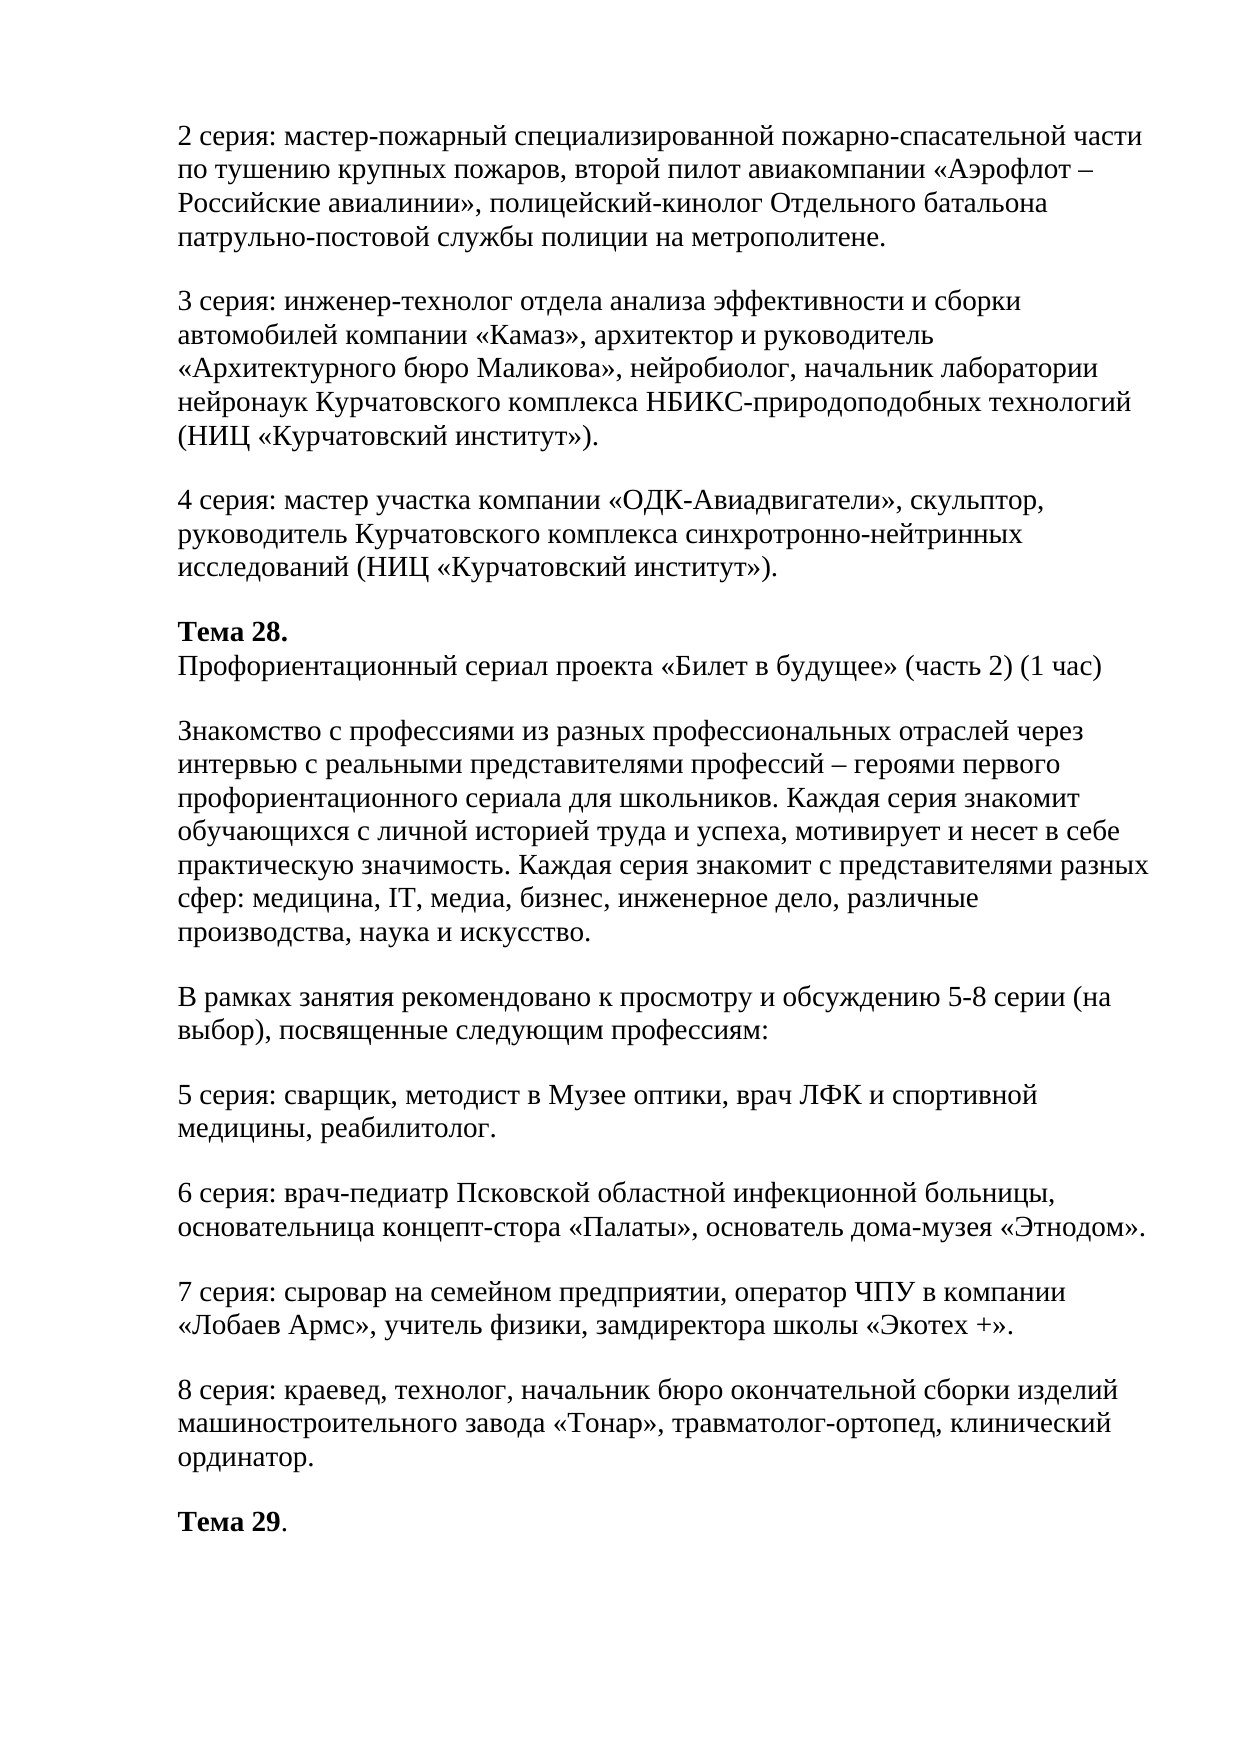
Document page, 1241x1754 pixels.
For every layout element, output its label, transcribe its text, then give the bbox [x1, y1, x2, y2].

text 2 серия: мастер-пожарный специализированной пожарно-спасательной части по тушению крупных пожаров, второй пилот авиакомпании «Аэрофлот – Российские авиалинии», полицейский-кинолог Отдельного батальона патрульно-постовой службы полиции на метрополитене. [177, 118, 1152, 252]
text Знакомство с профессиями из разных профессиональных отраслей через интервью с реальными представителями профессий – героями первого профориентационного сериала для школьников. Каждая серия знакомит обучающихся с личной историей труда и успеха, мотивирует и несет в себе практическую значимость. Каждая серия знакомит с представителями разных сфер: медицина, IT, медиа, бизнес, инженерное дело, различные производства, наука и искусство. [177, 713, 1152, 947]
text В рамках занятия рекомендовано к просмотру и обсуждению 5-8 серии (на выбор), посвященные следующим профессиям: [177, 979, 1152, 1046]
text 7 серия: сыровар на семейном предприятии, оператор ЧПУ в компании «Лобаев Армс», учитель физики, замдиректора школы «Экотех +». [177, 1274, 1152, 1341]
text 8 серия: краевед, технолог, начальник бюро окончательной сборки изделий машиностроительного завода «Тонар», травматолог-ортопед, клинический ординатор. [177, 1372, 1152, 1473]
text Тема 29. [177, 1504, 1152, 1537]
text 6 серия: врач-педиатр Псковской областной инфекционной больницы, основательница концепт-стора «Палаты», основатель дома-музея «Этнодом». [177, 1175, 1152, 1242]
text 4 серия: мастер участка компании «ОДК-Авиадвигатели», скульптор, руководитель Курчатовского комплекса синхротронно-нейтринных исследований (НИЦ «Курчатовский институт»). [177, 482, 1152, 583]
text Тема 28. [177, 614, 1152, 648]
text 5 серия: сварщик, методист в Музее оптики, врач ЛФК и спортивной медицины, реабилитолог. [177, 1077, 1152, 1144]
text 3 серия: инженер-технолог отдела анализа эффективности и сборки автомобилей компании «Камаз», архитектор и руководитель «Архитектурного бюро Маликова», нейробиолог, начальник лаборатории нейронаук Курчатовского комплекса НБИКС-природоподобных технологий (НИЦ «Курчатовский институт»). [177, 283, 1152, 451]
text Профориентационный сериал проекта «Билет в будущее» (часть 2) (1 час) [177, 648, 1152, 681]
